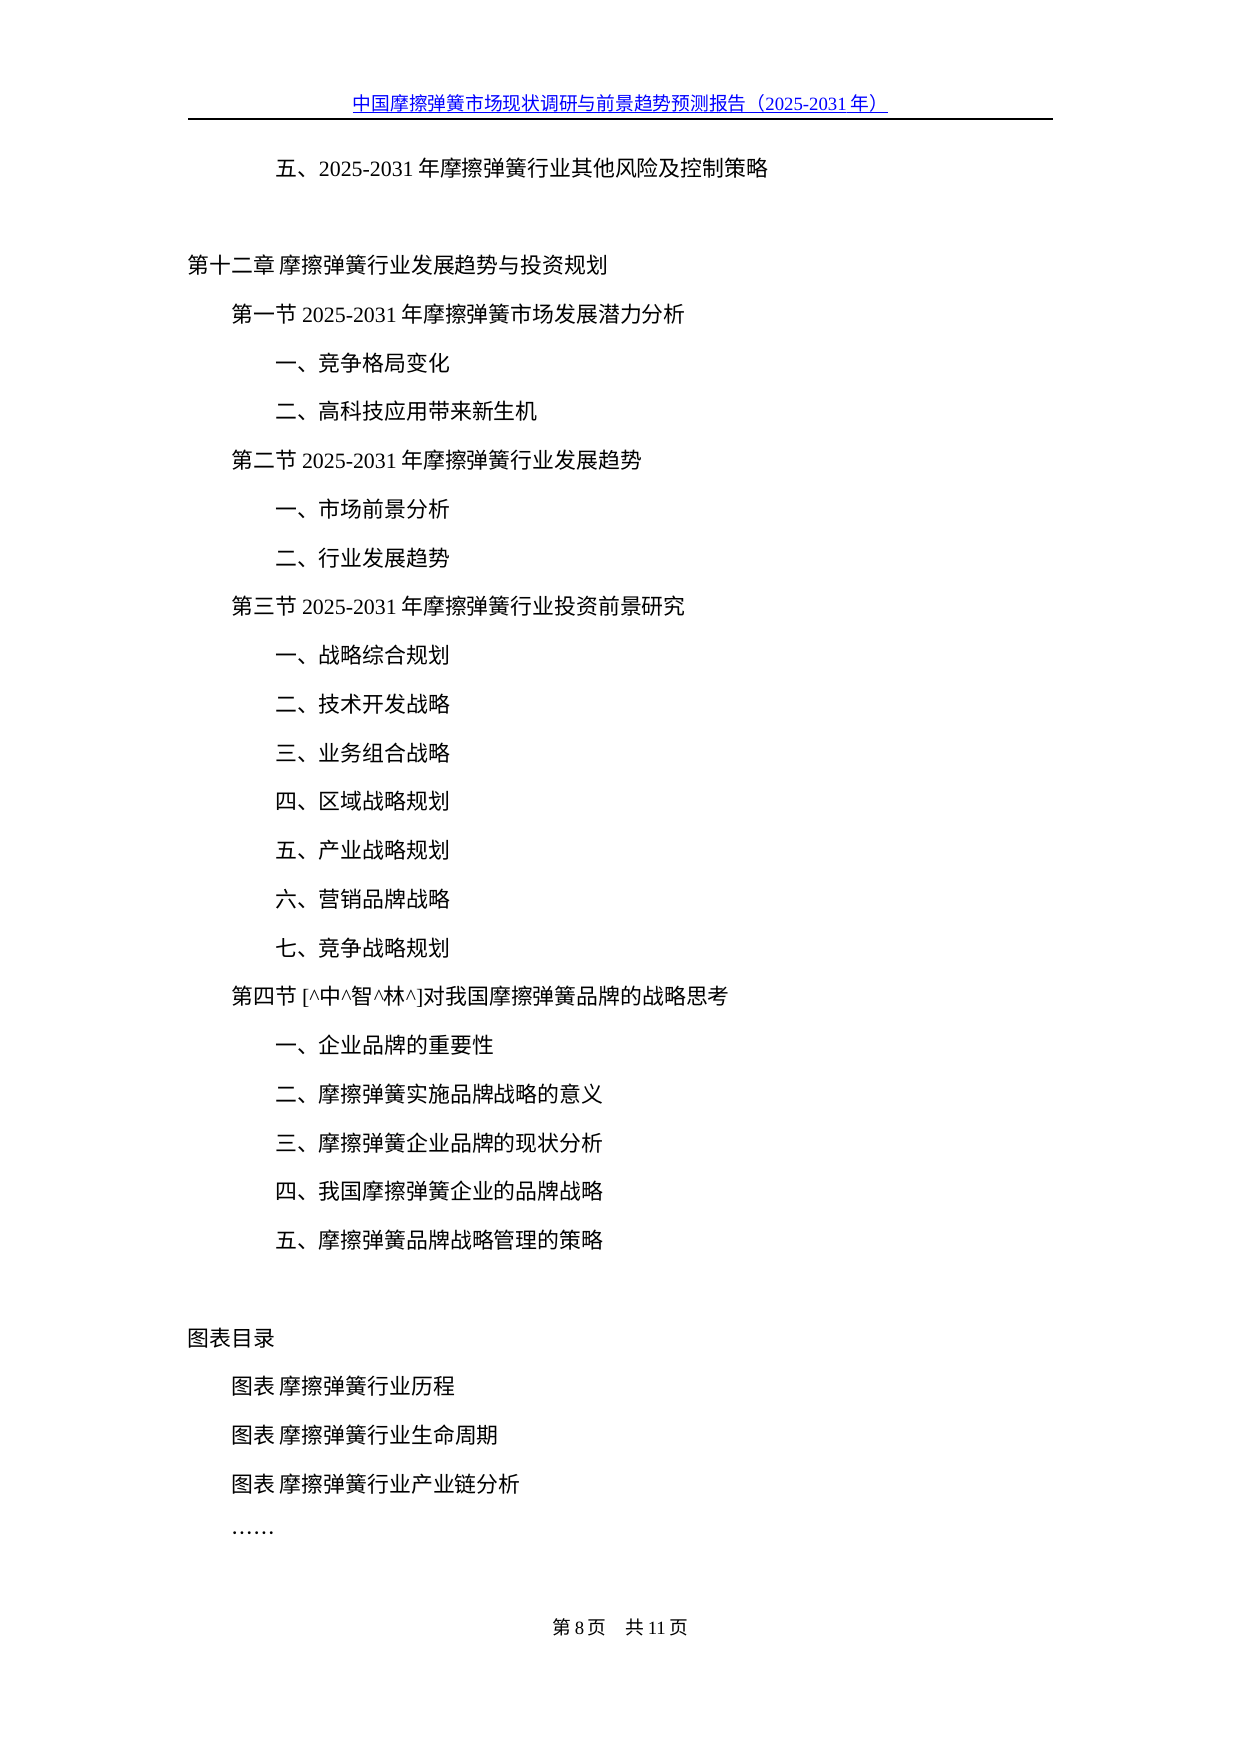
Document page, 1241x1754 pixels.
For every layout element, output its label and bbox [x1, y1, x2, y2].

text [187, 150, 1053, 1548]
